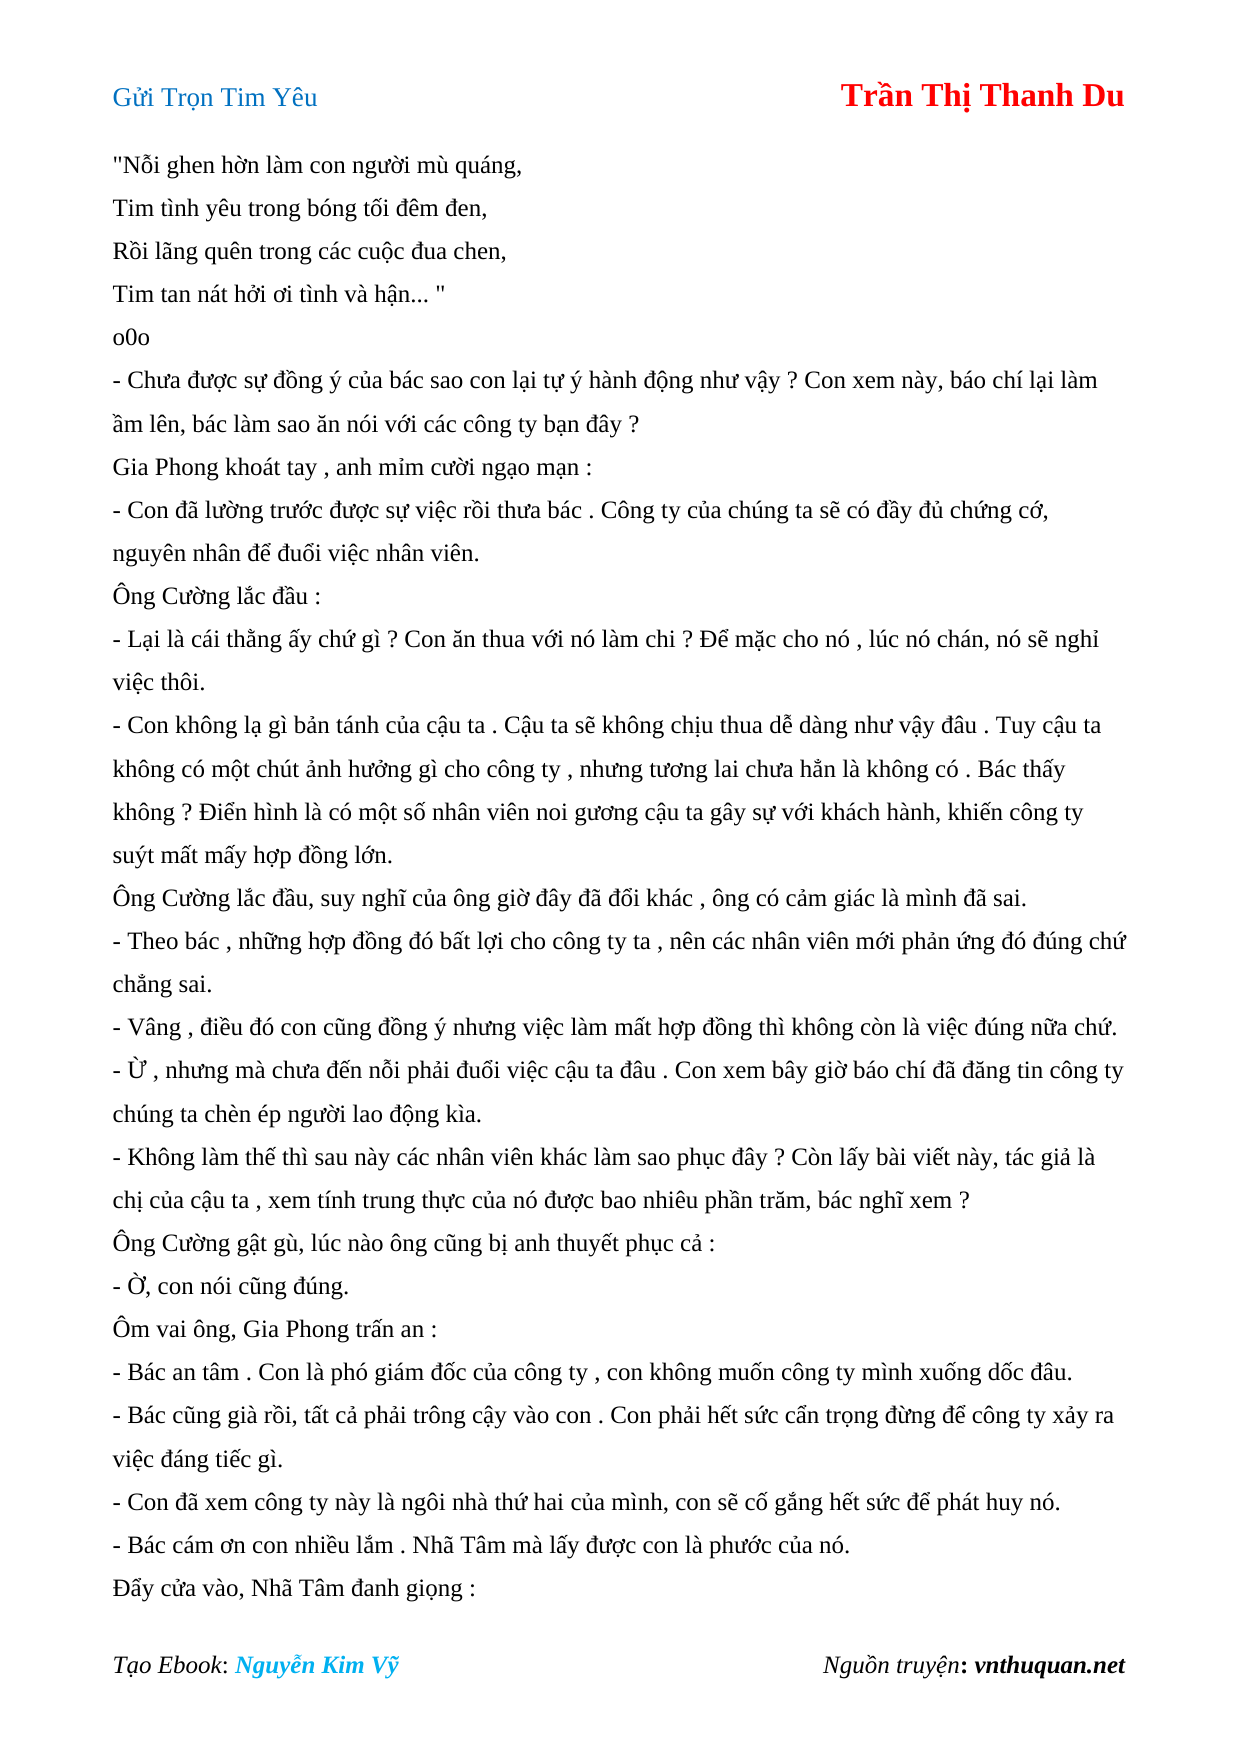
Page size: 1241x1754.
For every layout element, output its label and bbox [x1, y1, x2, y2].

text [112, 150, 1128, 1602]
